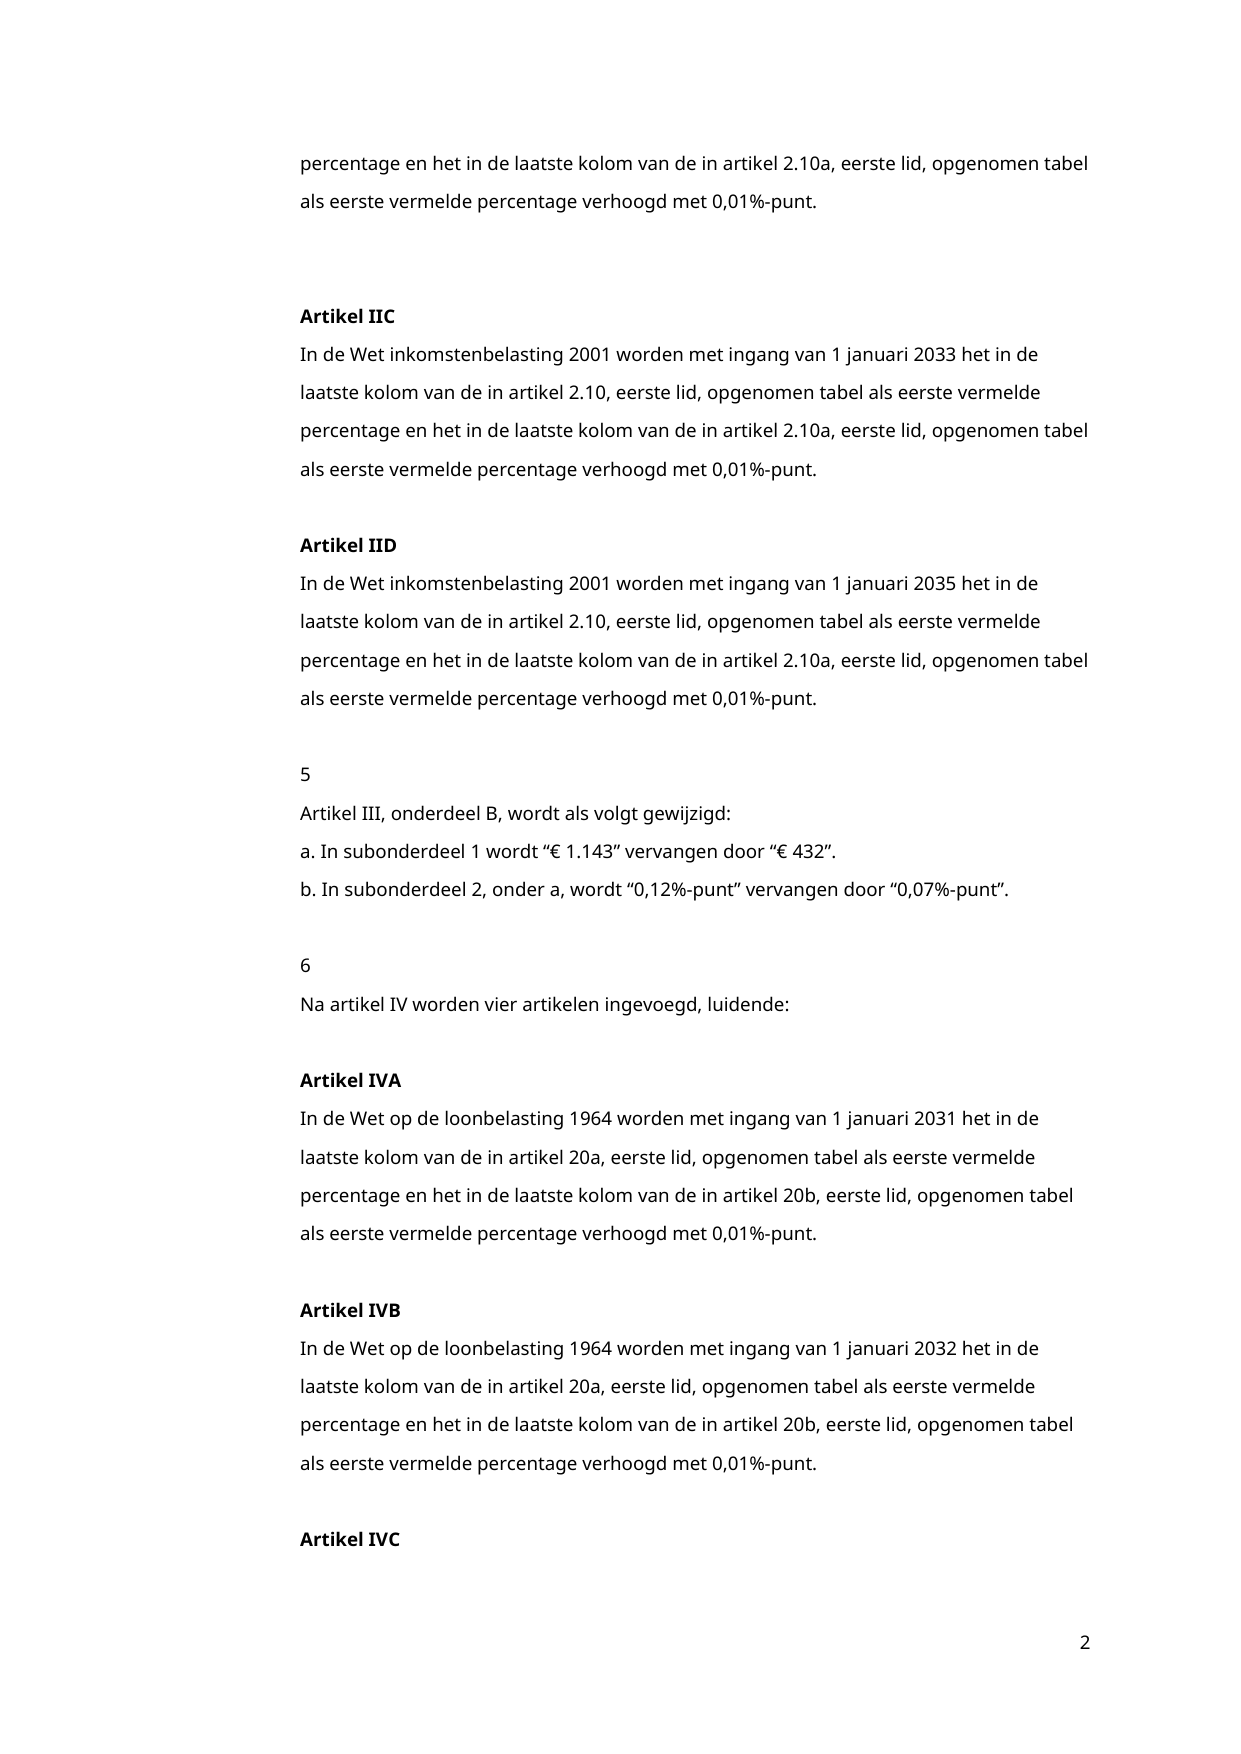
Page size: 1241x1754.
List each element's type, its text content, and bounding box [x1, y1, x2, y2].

text Artikel IID [300, 532, 1090, 558]
text 5 [300, 762, 1090, 787]
text In de Wet op de loonbelasting 1964 worden met ingang van 1 januari 2032 het in de laatste kolom van de in artikel 20a, eerste lid, opgenomen tabel als eerste vermelde percentage en het in de laatste kolom van de in artikel 20b, eerste lid, opgenomen tabel als eerste vermelde percentage verhoogd met 0,01%-punt. [300, 1335, 1090, 1475]
text b. In subonderdeel 2, onder a, wordt “0,12%-punt” vervangen door “0,07%-punt”. [300, 876, 1090, 902]
text Artikel III, onderdeel B, wordt als volgt gewijzigd: [300, 800, 1090, 825]
text a. In subonderdeel 1 wordt “€ 1.143” vervangen door “€ 432”. [300, 838, 1090, 864]
text In de Wet inkomstenbelasting 2001 worden met ingang van 1 januari 2035 het in de laatste kolom van de in artikel 2.10, eerste lid, opgenomen tabel als eerste vermelde percentage en het in de laatste kolom van de in artikel 2.10a, eerste lid, opgenomen tabel als eerste vermelde percentage verhoogd met 0,01%-punt. [300, 571, 1090, 711]
text In de Wet inkomstenbelasting 2001 worden met ingang van 1 januari 2033 het in de laatste kolom van de in artikel 2.10, eerste lid, opgenomen tabel als eerste vermelde percentage en het in de laatste kolom van de in artikel 2.10a, eerste lid, opgenomen tabel als eerste vermelde percentage verhoogd met 0,01%-punt. [300, 341, 1090, 481]
text Artikel IVC [300, 1526, 1090, 1552]
text Na artikel IV worden vier artikelen ingevoegd, luidende: [300, 991, 1090, 1017]
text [300, 150, 1090, 214]
text In de Wet op de loonbelasting 1964 worden met ingang van 1 januari 2031 het in de laatste kolom van de in artikel 20a, eerste lid, opgenomen tabel als eerste vermelde percentage en het in de laatste kolom van de in artikel 20b, eerste lid, opgenomen tabel als eerste vermelde percentage verhoogd met 0,01%-punt. [300, 1106, 1090, 1246]
text Artikel IVA [300, 1067, 1090, 1093]
text 6 [300, 953, 1090, 978]
text Artikel IIC [300, 303, 1090, 328]
text Artikel IVB [300, 1297, 1090, 1322]
